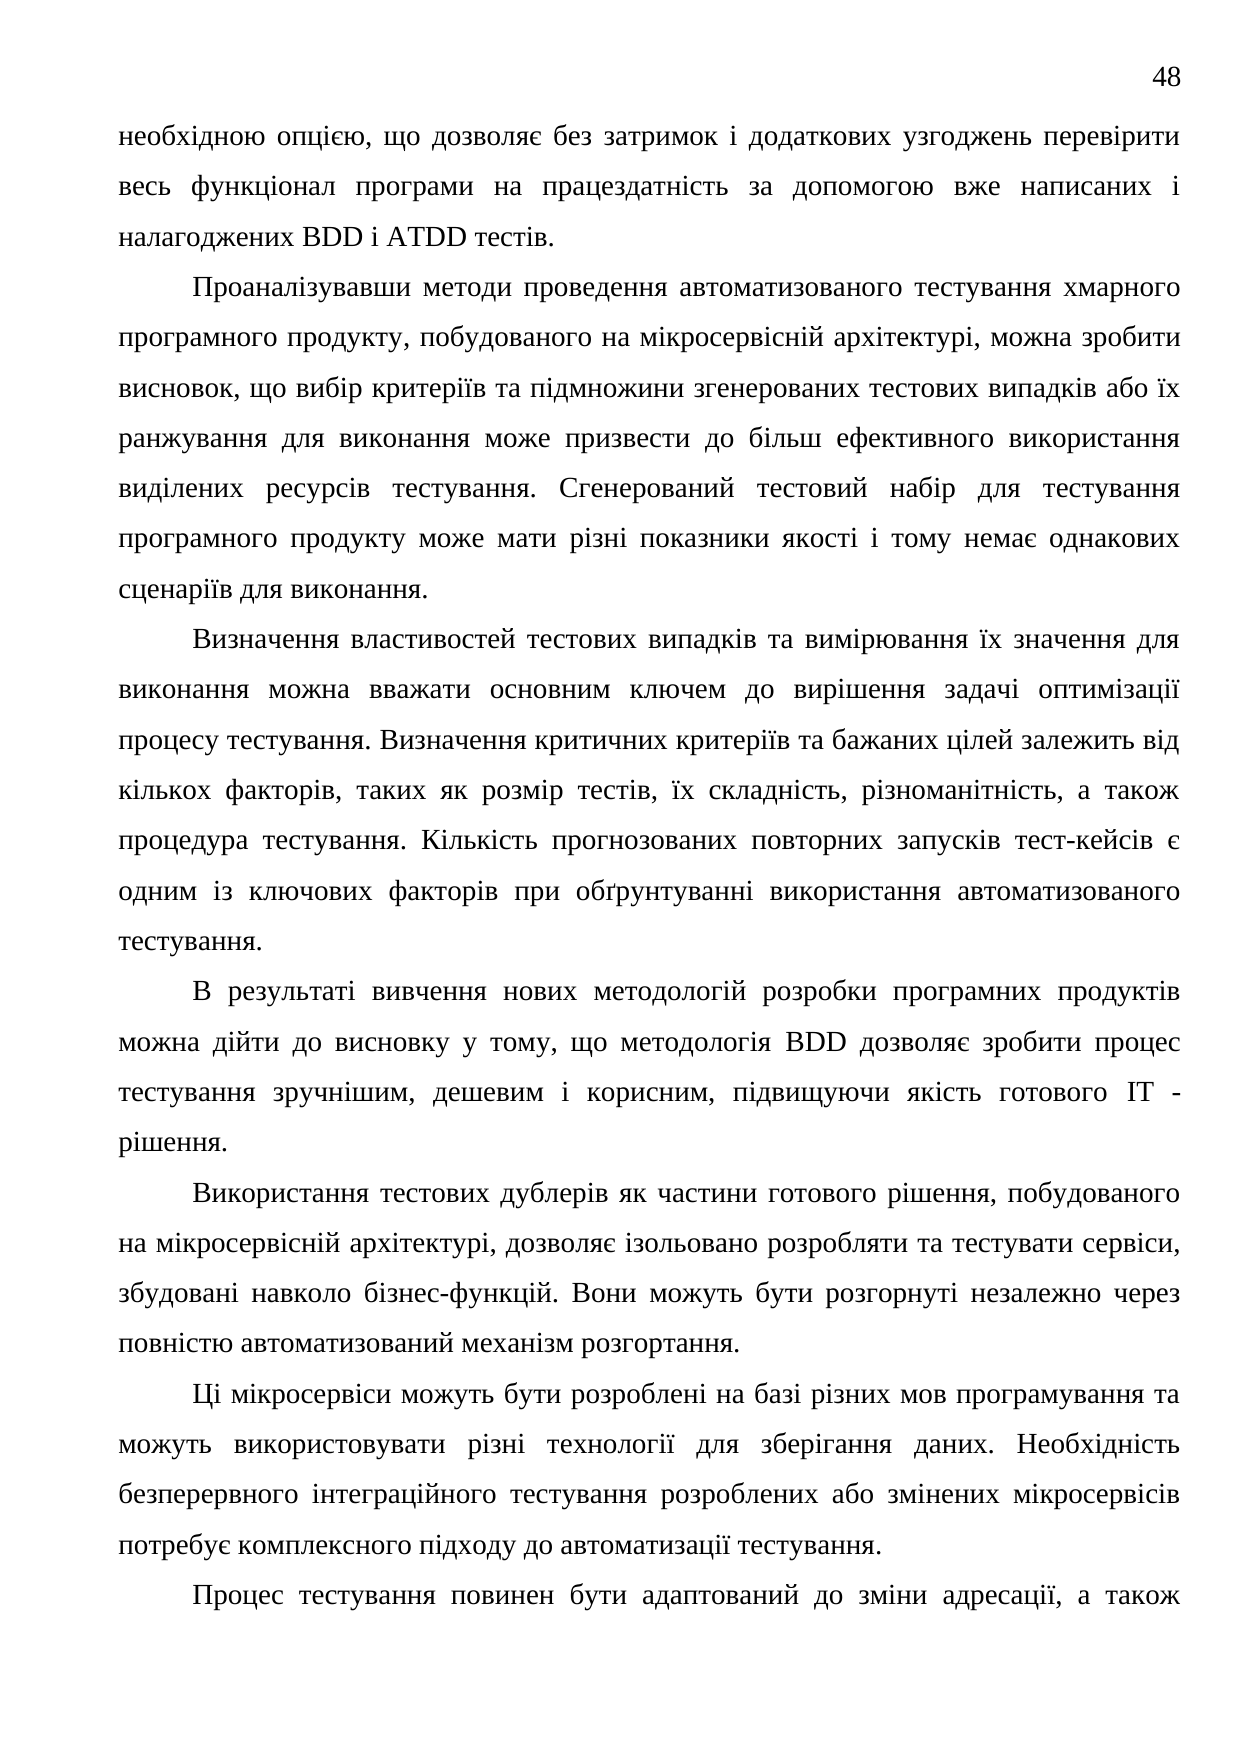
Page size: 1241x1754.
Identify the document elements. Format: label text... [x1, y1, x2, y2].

text Ці мікросервіси можуть бути розроблені на базі різних мов програмування та можуть використовувати різні технології для зберігання даних. Необхідність безперервного інтеграційного тестування розроблених або змінених мікросервісів потребує комплексного підходу до автоматизації тестування. [118, 1376, 1181, 1560]
text Використання тестових дублерів як частини готового рішення, побудованого на мікросервісній архітектурі, дозволяє ізольовано розробляти та тестувати сервіси, збудовані навколо бізнес-функцій. Вони можуть бути розгорнуті незалежно через повністю автоматизований механізм розгортання. [118, 1175, 1181, 1359]
text Проаналізувавши методи проведення автоматизованого тестування хмарного програмного продукту, побудованого на мікросервісній архітектурі, можна зробити висновок, що вибір критеріїв та підмножини згенерованих тестових випадків або їх ранжування для виконання може призвести до більш ефективного використання виділених ресурсів тестування. Сгенерований тестовий набір для тестування програмного продукту може мати різні показники якості і тому немає однакових сценаріїв для виконання. [118, 269, 1181, 604]
text В результаті вивчення нових методологій розробки програмних продуктів можна дійти до висновку у тому, що методологія BDD дозволяє зробити процес тестування зручнішим, дешевим і корисним, підвищуючи якість готового IT - рішення. [118, 973, 1181, 1158]
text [118, 1577, 1181, 1611]
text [118, 118, 1181, 252]
text Визначення властивостей тестових випадків та вимірювання їх значення для виконання можна вважати основним ключем до вирішення задачі оптимізації процесу тестування. Визначення критичних критеріїв та бажаних цілей залежить від кількох факторів, таких як розмір тестів, їх складність, різноманітність, а також процедура тестування. Кількість прогнозованих повторних запусків тест-кейсів є одним із ключових факторів при обґрунтуванні використання автоматизованого тестування. [118, 621, 1181, 957]
